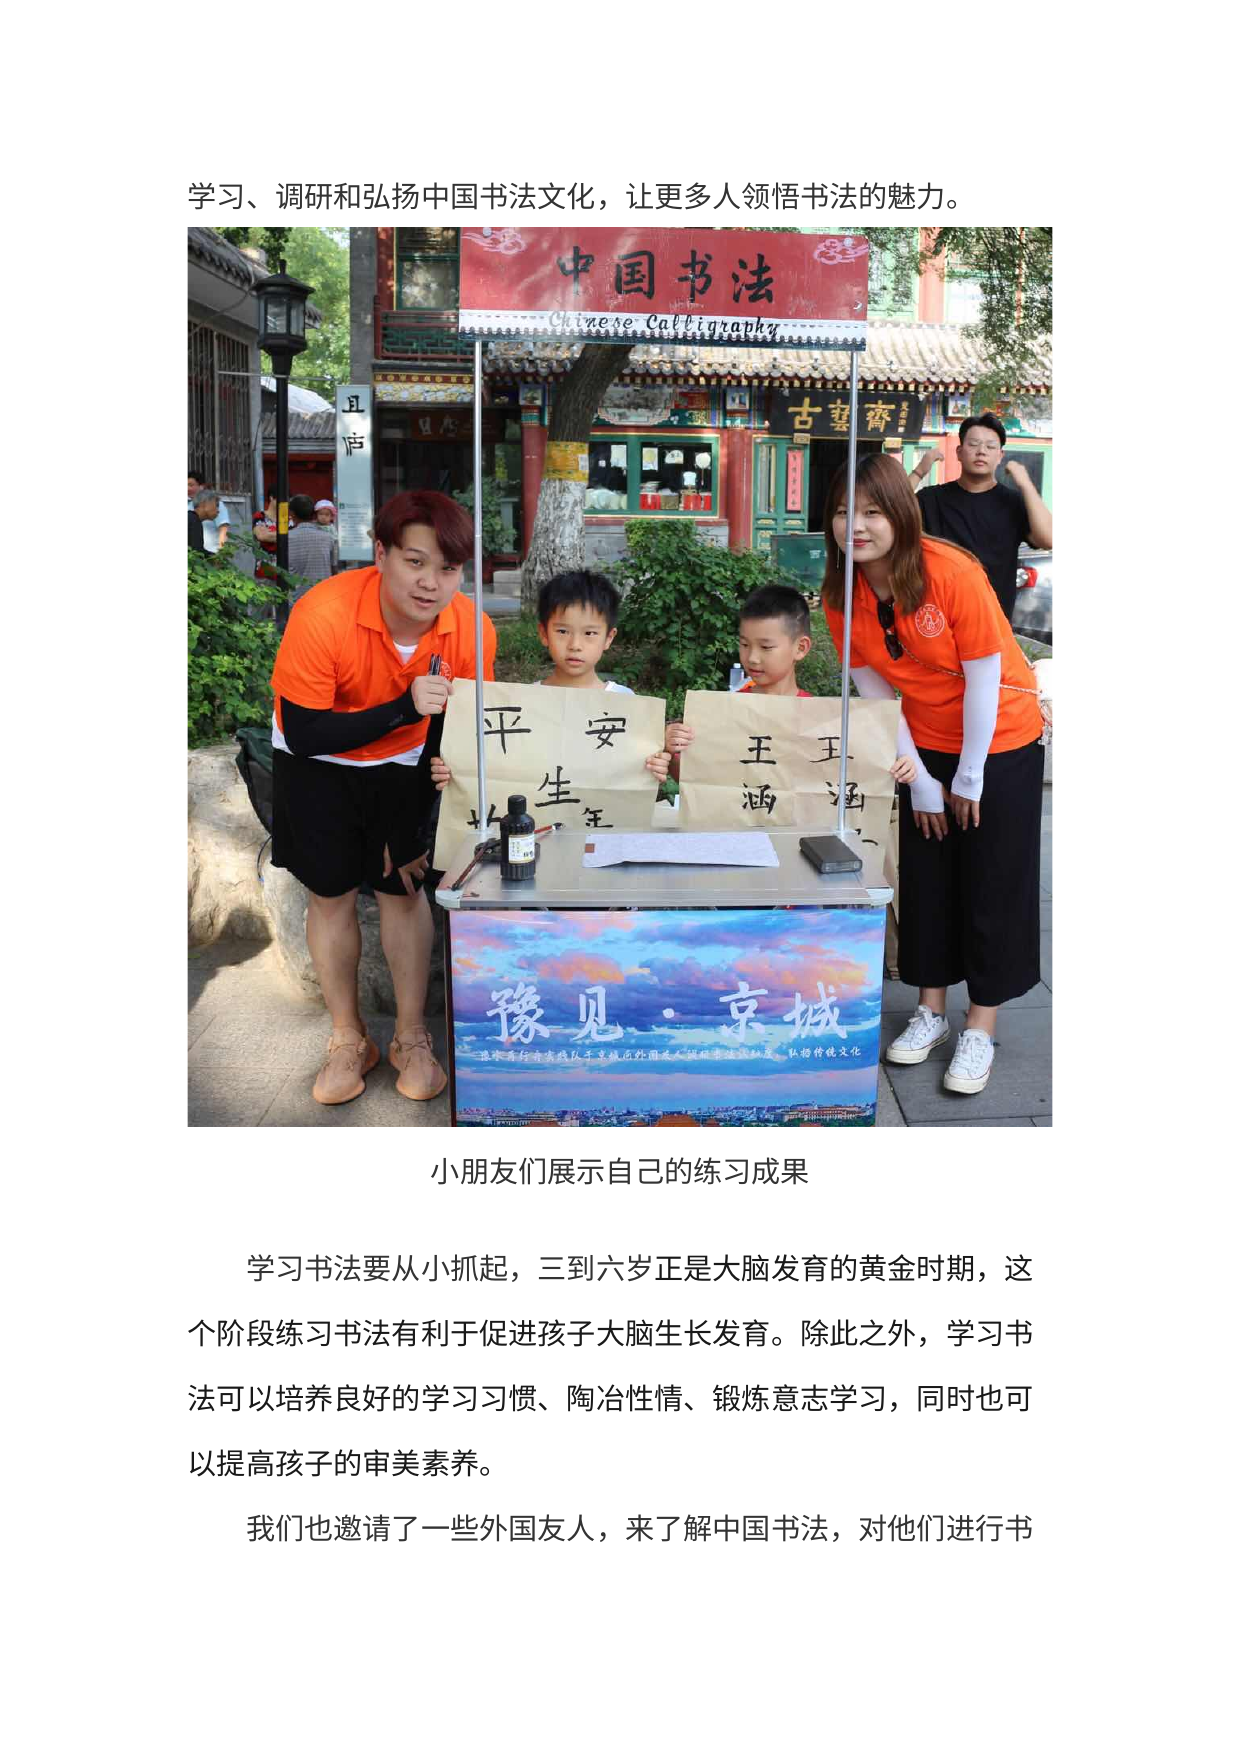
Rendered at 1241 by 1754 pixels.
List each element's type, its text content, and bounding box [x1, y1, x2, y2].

picture [187, 227, 1053, 1127]
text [187, 162, 1053, 227]
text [187, 1494, 1053, 1559]
text 学习书法要从小抓起，三到六岁正是大脑发育的黄金时期，这个阶段练习书法有利于促进孩子大脑生长发育。除此之外，学习书法可以培养良好的学习习惯、陶冶性情、锻炼意志学习，同时也可以提高孩子的审美素养。 [187, 1234, 1053, 1494]
text 小朋友们展示自己的练习成果 [187, 1137, 1053, 1202]
